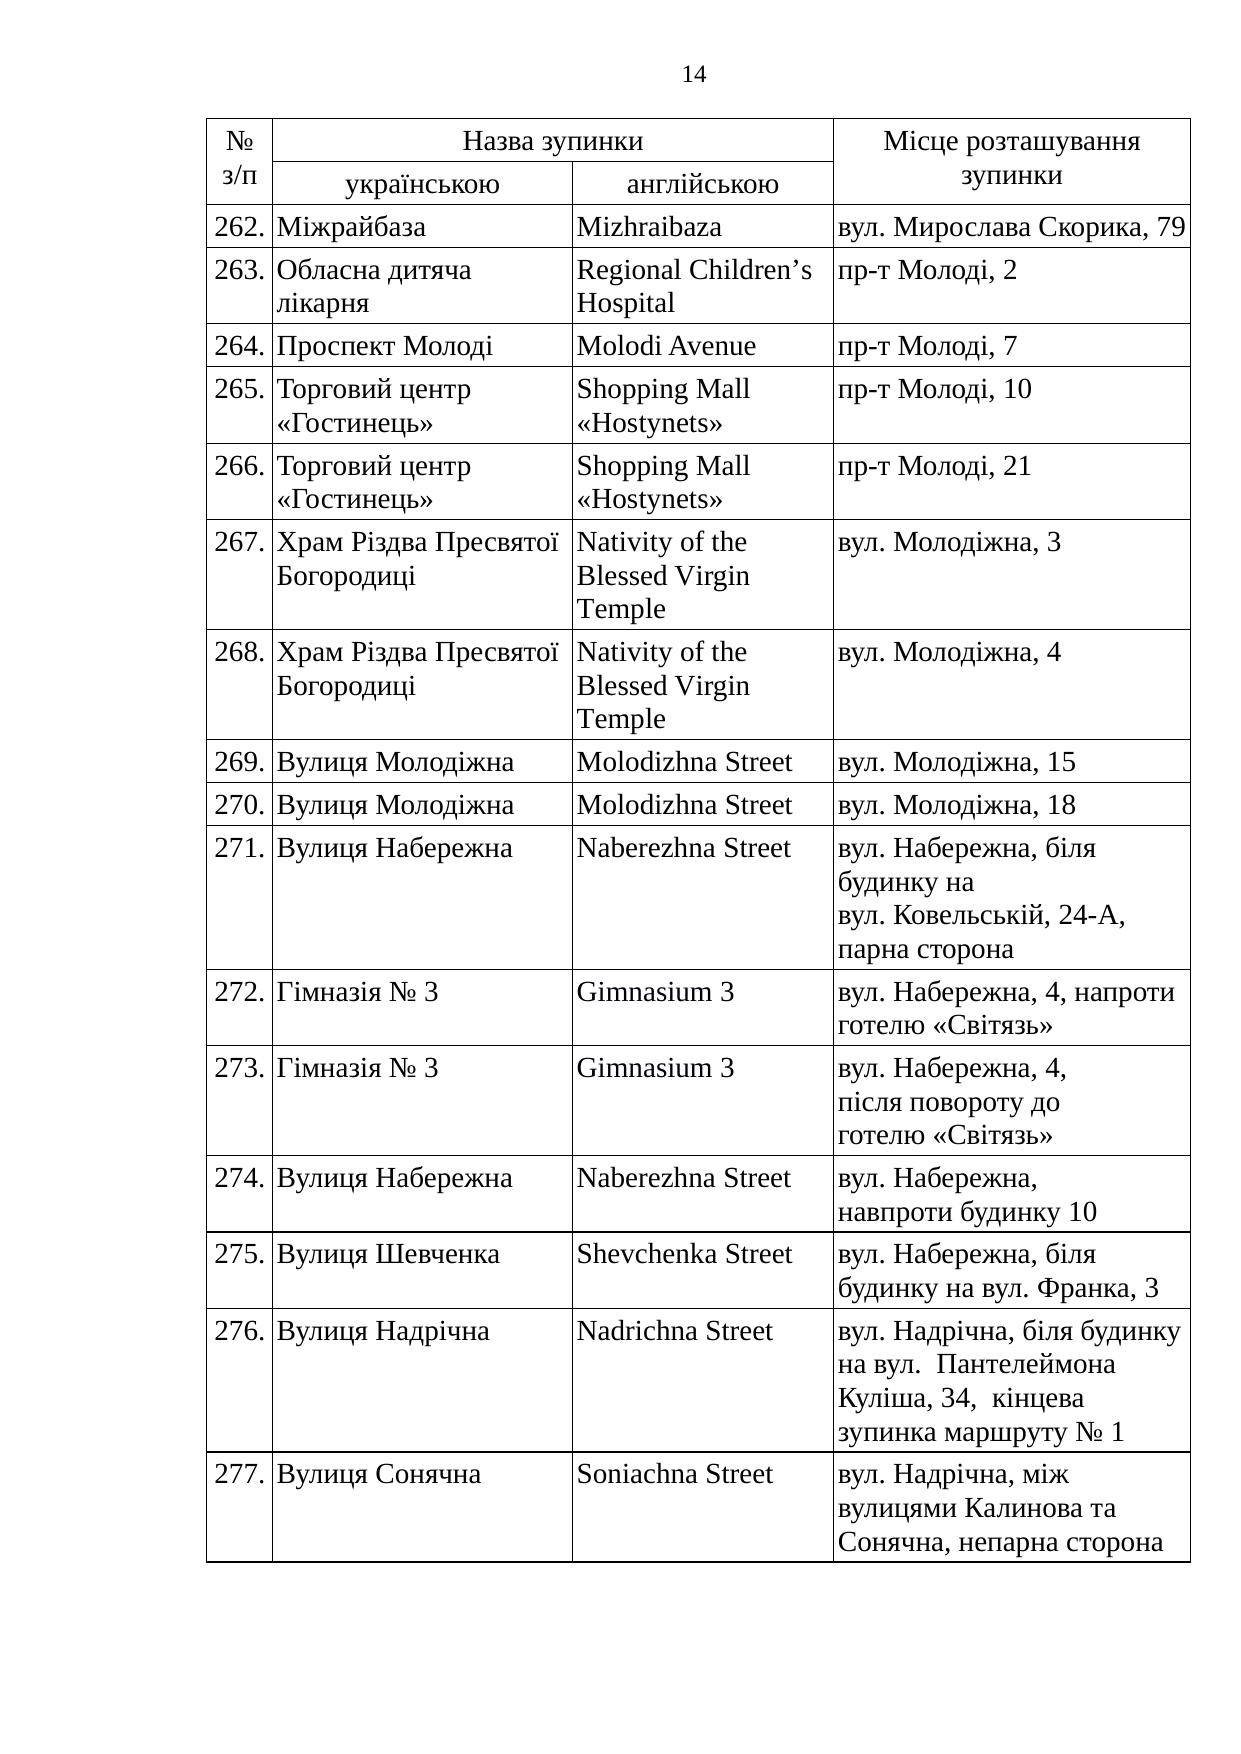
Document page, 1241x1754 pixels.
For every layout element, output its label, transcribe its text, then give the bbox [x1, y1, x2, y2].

table_cell Вулиця Молодіжна [273, 740, 572, 782]
table_cell [207, 1046, 272, 1155]
table_cell вул. Мирослава Скорика, 79 [834, 205, 1190, 247]
table_cell Mizhraibaza [573, 205, 833, 247]
table_cell пр-т Молоді, 21 [834, 444, 1190, 519]
table_cell [207, 1453, 272, 1561]
table_cell Molodi Avenue [573, 324, 833, 366]
table_cell [207, 444, 272, 519]
table_header № з/п [207, 119, 272, 204]
table_cell вул. Набережна, 4, напроти готелю «Світязь» [834, 970, 1190, 1045]
table_cell українською [273, 162, 572, 204]
table_header Назва зупинки [273, 119, 833, 161]
table_cell вул. Молодіжна, 4 [834, 630, 1190, 739]
table_cell Вулиця Набережна [273, 826, 572, 968]
table_cell Soniachna Street [573, 1453, 833, 1561]
table_cell Nadrichna Street [573, 1309, 833, 1451]
table_cell вул. Молодіжна, 18 [834, 783, 1190, 825]
table_cell [207, 367, 272, 443]
table_cell Shevchenka Street [573, 1233, 833, 1308]
table_cell Gimnasium 3 [573, 970, 833, 1045]
table_cell вул. Набережна, біля будинку на вул. Франка, 3 [834, 1233, 1190, 1308]
table_cell пр-т Молоді, 7 [834, 324, 1190, 366]
table_cell вул. Набережна, навпроти будинку 10 [834, 1156, 1190, 1231]
table_cell Вулиця Сонячна [273, 1453, 572, 1561]
table_cell [207, 205, 272, 247]
table_cell Гімназія № 3 [273, 970, 572, 1045]
table_cell Обласна дитяча лікарня [273, 248, 572, 323]
table_cell Nativity of the Blessed Virgin Temple [573, 520, 833, 629]
table_cell англійською [573, 162, 833, 204]
table_cell Проспект Молоді [273, 324, 572, 366]
table_cell Naberezhna Street [573, 826, 833, 968]
table_cell вул. Молодіжна, 15 [834, 740, 1190, 782]
table_cell Вулиця Шевченка [273, 1233, 572, 1308]
table_cell Naberezhna Street [573, 1156, 833, 1231]
table_header Місце розташування зупинки [834, 119, 1190, 204]
table_cell вул. Надрічна, між вулицями Калинова та Сонячна, непарна сторона [834, 1453, 1190, 1561]
table_cell Molodizhna Street [573, 740, 833, 782]
table_cell Храм Різдва Пресвятої Богородиці [273, 630, 572, 739]
table_cell Вулиця Молодіжна [273, 783, 572, 825]
table_cell [207, 520, 272, 629]
table_cell Molodizhna Street [573, 783, 833, 825]
table_cell Shopping Mall «Hostynets» [573, 367, 833, 443]
table_cell вул. Надрічна, біля будинку на вул. Пантелеймона Куліша, 34, кінцева зупинка маршруту № 1 [834, 1309, 1190, 1451]
table_cell [207, 324, 272, 366]
table_cell Nativity of the Blessed Virgin Temple [573, 630, 833, 739]
table_cell [207, 826, 272, 968]
table_cell [207, 970, 272, 1045]
table_cell [207, 630, 272, 739]
table_cell Міжрайбаза [273, 205, 572, 247]
table_cell пр-т Молоді, 2 [834, 248, 1190, 323]
table_cell [207, 1156, 272, 1231]
table_cell Regional Children’s Hospital [573, 248, 833, 323]
table_cell [207, 740, 272, 782]
table_cell вул. Набережна, 4, після повороту до готелю «Світязь» [834, 1046, 1190, 1155]
table_cell Храм Різдва Пресвятої Богородиці [273, 520, 572, 629]
table_cell [207, 1233, 272, 1308]
table_cell Торговий центр «Гостинець» [273, 367, 572, 443]
table_cell Shopping Mall «Hostynets» [573, 444, 833, 519]
table_cell [207, 783, 272, 825]
table_cell вул. Молодіжна, 3 [834, 520, 1190, 629]
table_cell Вулиця Набережна [273, 1156, 572, 1231]
table_cell Гімназія № 3 [273, 1046, 572, 1155]
table_cell вул. Набережна, біля будинку на вул. Ковельській, 24-А, парна сторона [834, 826, 1190, 968]
table_cell Вулиця Надрічна [273, 1309, 572, 1451]
table_cell пр-т Молоді, 10 [834, 367, 1190, 443]
table_cell Торговий центр «Гостинець» [273, 444, 572, 519]
table_cell Gimnasium 3 [573, 1046, 833, 1155]
table_cell [207, 248, 272, 323]
table_cell [207, 1309, 272, 1451]
